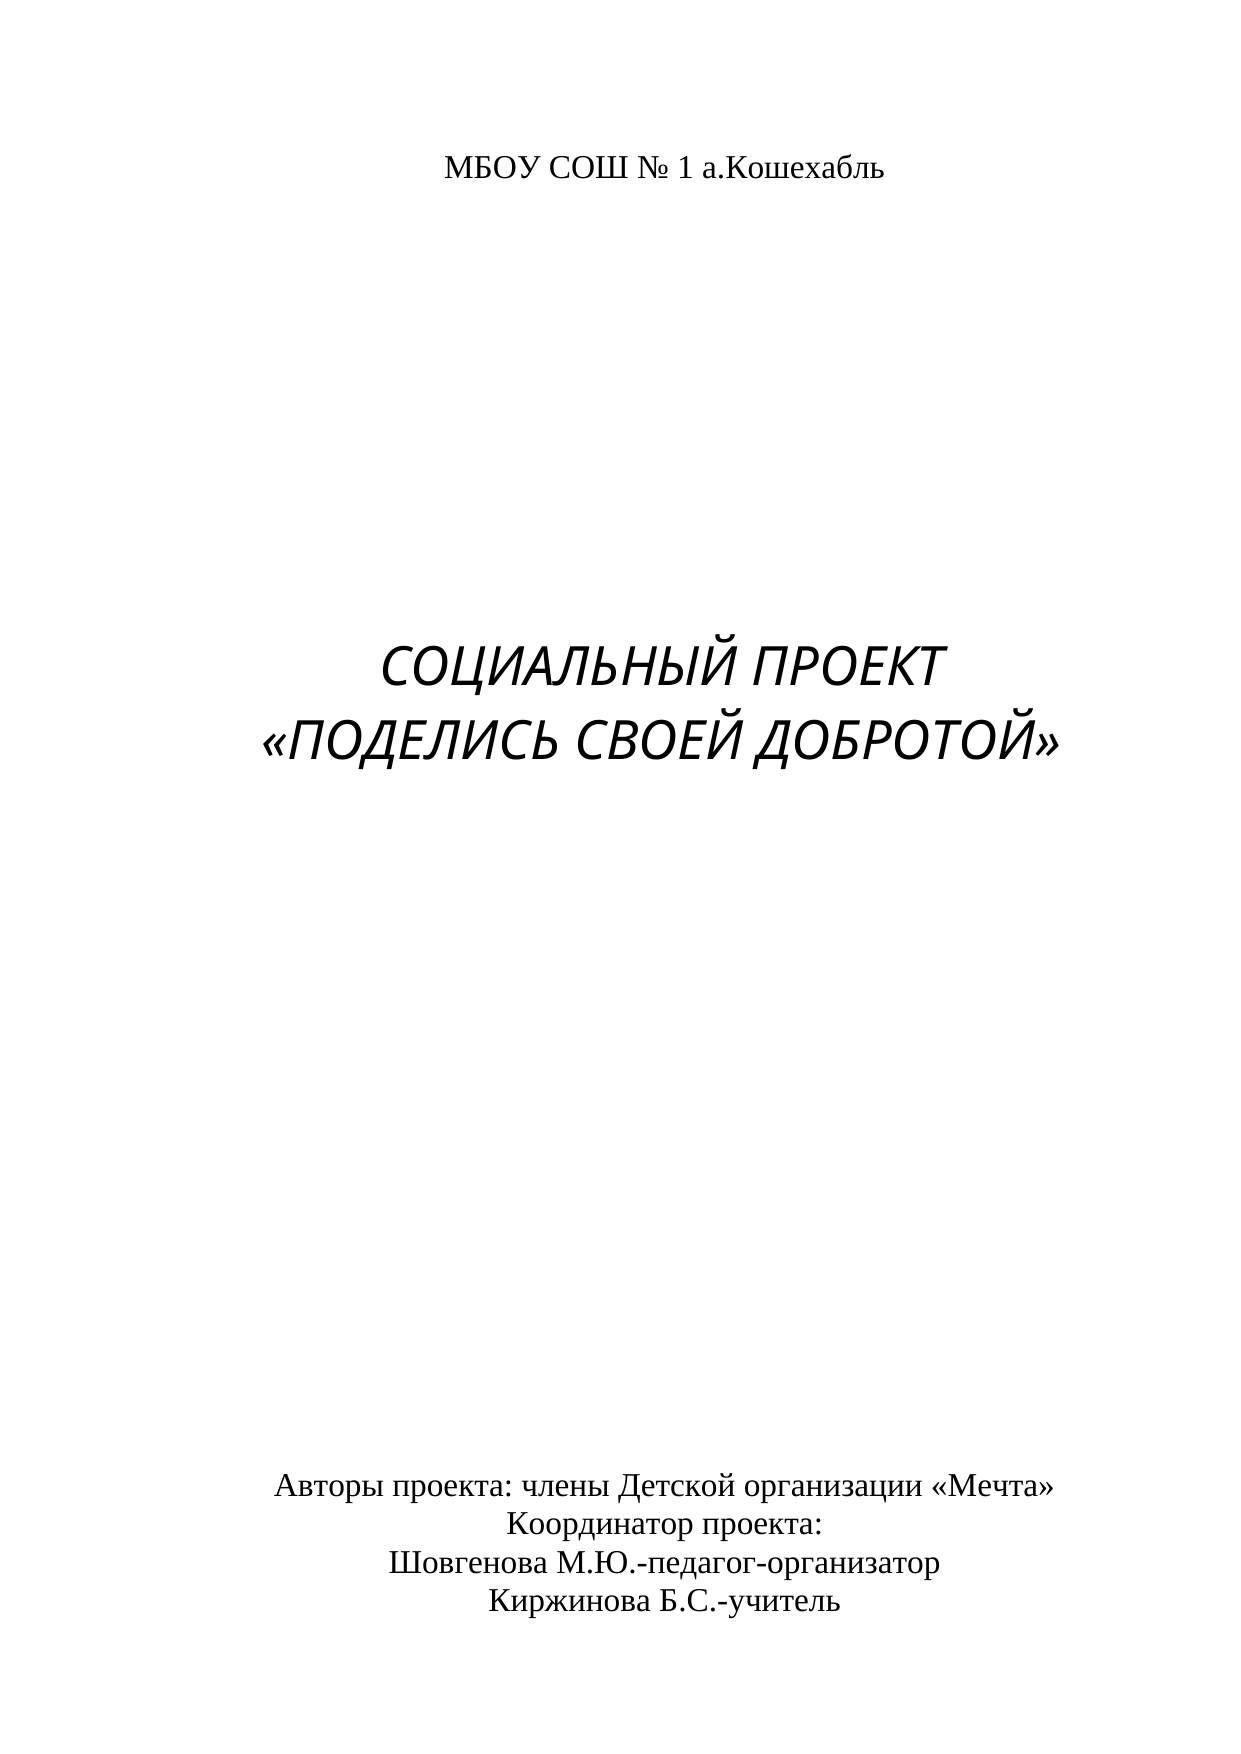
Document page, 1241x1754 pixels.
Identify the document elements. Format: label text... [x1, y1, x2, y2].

text Шовгенова М.Ю.-педагог-организатор [177, 1542, 1152, 1580]
text МБОУ СОШ № 1 а.Кошехабль [177, 147, 1152, 185]
text «ПОДЕЛИСЬ СВОЕЙ ДОБРОТОЙ» [177, 701, 1152, 775]
text Координатор проекта: [177, 1503, 1152, 1542]
text Авторы проекта: члены Детской организации «Мечта» [177, 1465, 1152, 1503]
text СОЦИАЛЬНЫЙ ПРОЕКТ [177, 628, 1152, 701]
text Киржинова Б.С.-учитель [177, 1580, 1152, 1618]
